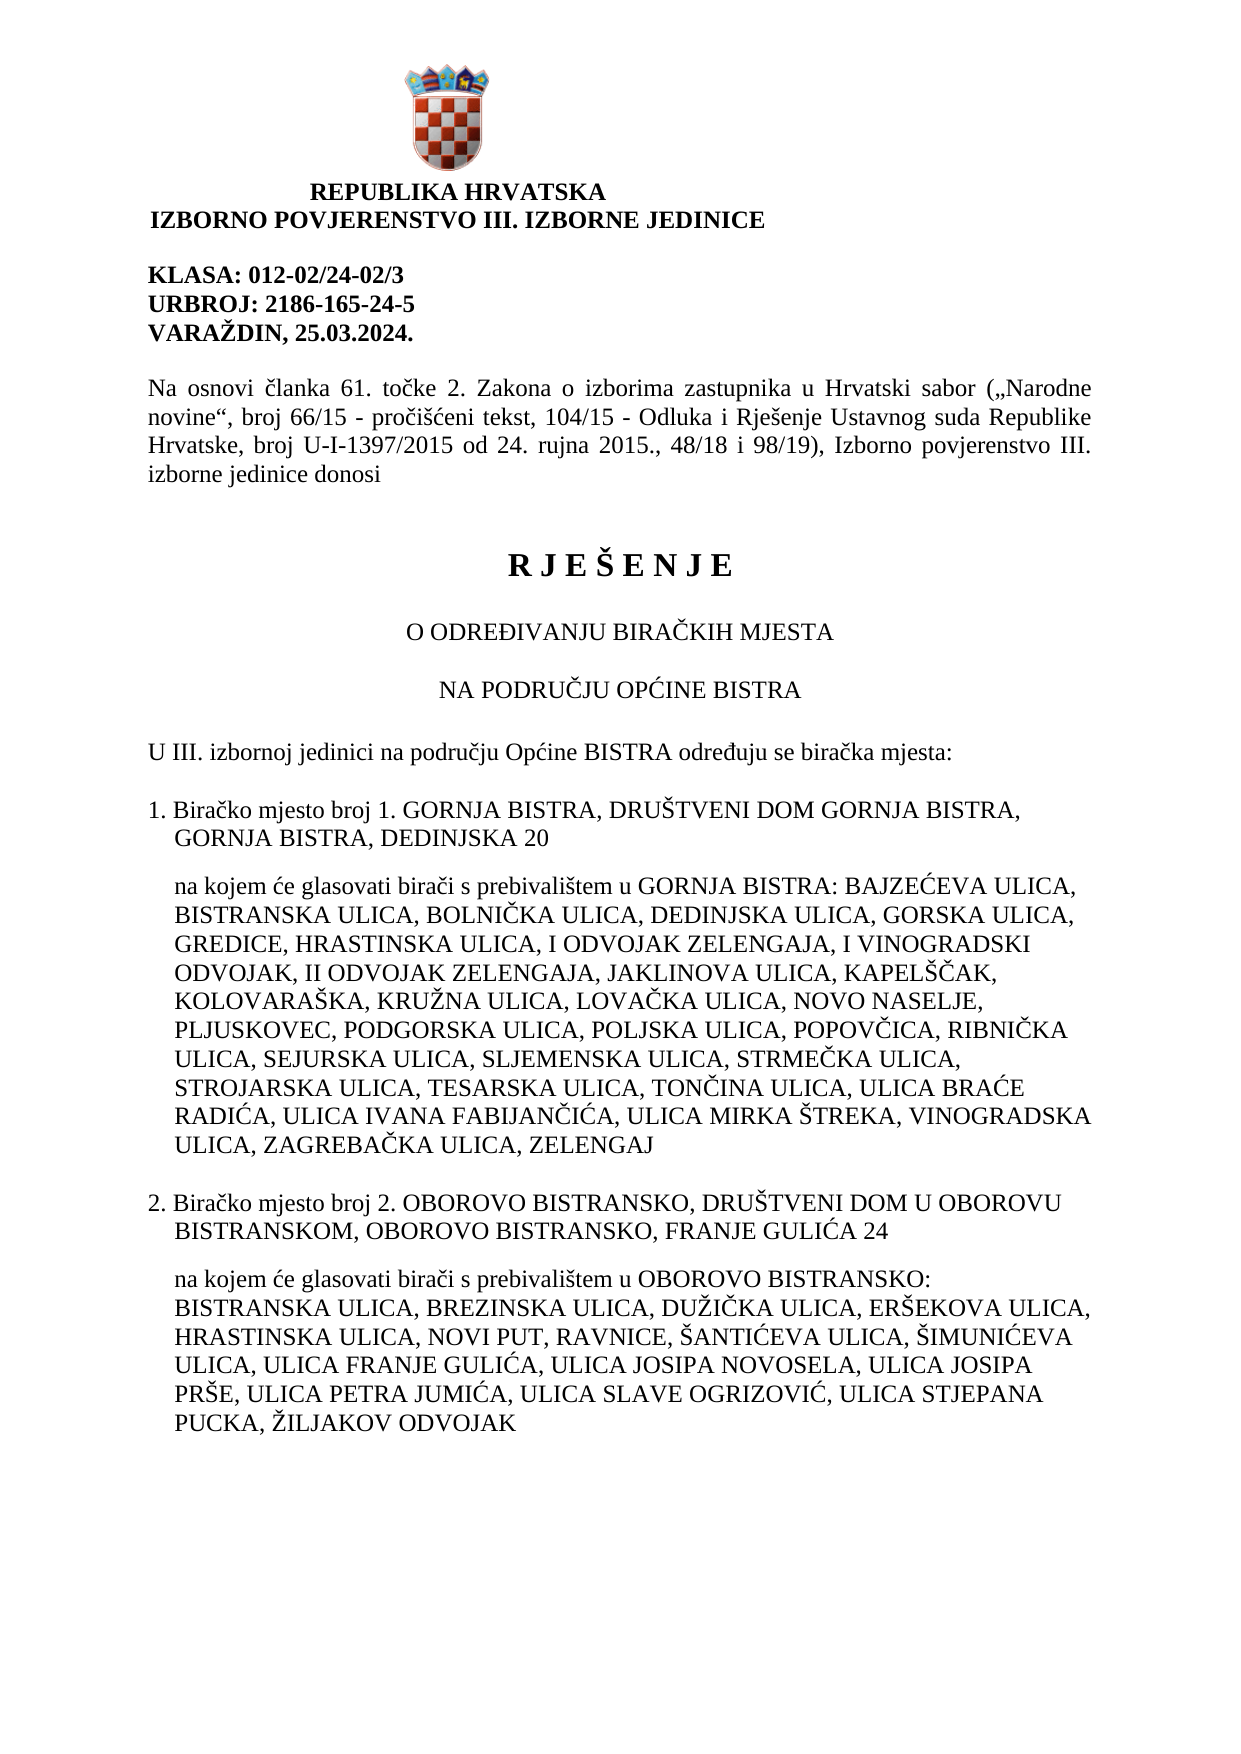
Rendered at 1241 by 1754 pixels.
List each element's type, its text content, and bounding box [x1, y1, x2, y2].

text KLASA: 012-02/24-02/3 [148, 261, 1093, 289]
text U III. izbornoj jedinici na području Općine BISTRA određuju se biračka mjesta: [148, 737, 1093, 766]
text REPUBLIKA HRVATSKA [148, 152, 768, 205]
text VARAŽDIN, 25.03.2024. [148, 318, 1093, 347]
text R J E Š E N J E [148, 546, 1093, 584]
text NA PODRUČJU OPĆINE BISTRA [148, 675, 1093, 704]
text Na osnovi članka 61. točke 2. Zakona o izborima zastupnika u Hrvatski sabor („Narodne novine“, broj 66/15 - pročišćeni tekst, 104/15 - Odluka i Rješenje Ustavnog suda Republike Hrvatske, broj U-I-1397/2015 od 24. rujna 2015., 48/18 i 98/19), Izborno povjerenstvo III. izborne jedinice donosi [148, 373, 1093, 488]
text URBROJ: 2186-165-24-5 [148, 289, 1093, 318]
text O ODREĐIVANJU BIRAČKIH MJESTA [148, 617, 1093, 646]
table_header 1. Biračko mjesto broj 1. GORNJA BISTRA, DRUŠTVENI DOM GORNJA BISTRA, GORNJA BISTRA, DEDINJSKA 20 na kojem će glasovati birači s prebivalištem u GORNJA BISTRA: BAJZEĆEVA ULICA, BISTRANSKA ULICA, BOLNIČKA ULICA, DEDINJSKA ULICA, GORSKA ULICA, GREDICE, HRASTINSKA ULICA, I ODVOJAK ZELENGAJA, I VINOGRADSKI ODVOJAK, II ODVOJAK ZELENGAJA, JAKLINOVA ULICA, KAPELŠČAK, KOLOVARAŠKA, KRUŽNA ULICA, LOVAČKA ULICA, NOVO NASELJE, PLJUSKOVEC, PODGORSKA ULICA, POLJSKA ULICA, POPOVČICA, RIBNIČKA ULICA, SEJURSKA ULICA, SLJEMENSKA ULICA, STRMEČKA ULICA, STROJARSKA ULICA, TESARSKA ULICA, TONČINA ULICA, ULICA BRAĆE RADIĆA, ULICA IVANA FABIJANČIĆA, ULICA MIRKA ŠTREKA, VINOGRADSKA ULICA, ZAGREBAČKA ULICA, ZELENGAJ [136, 795, 1104, 1188]
table_cell 2. Biračko mjesto broj 2. OBOROVO BISTRANSKO, DRUŠTVENI DOM U OBOROVU BISTRANSKOM, OBOROVO BISTRANSKO, FRANJE GULIĆA 24 na kojem će glasovati birači s prebivalištem u OBOROVO BISTRANSKO: BISTRANSKA ULICA, BREZINSKA ULICA, DUŽIČKA ULICA, ERŠEKOVA ULICA, HRASTINSKA ULICA, NOVI PUT, RAVNICE, ŠANTIĆEVA ULICA, ŠIMUNIĆEVA ULICA, ULICA FRANJE GULIĆA, ULICA JOSIPA NOVOSELA, ULICA JOSIPA PRŠE, ULICA PETRA JUMIĆA, ULICA SLAVE OGRIZOVIĆ, ULICA STJEPANA PUCKA, ŽILJAKOV ODVOJAK [136, 1188, 1104, 1466]
picture [404, 64, 490, 171]
text IZBORNO POVJERENSTVO III. IZBORNE JEDINICE [148, 205, 768, 234]
